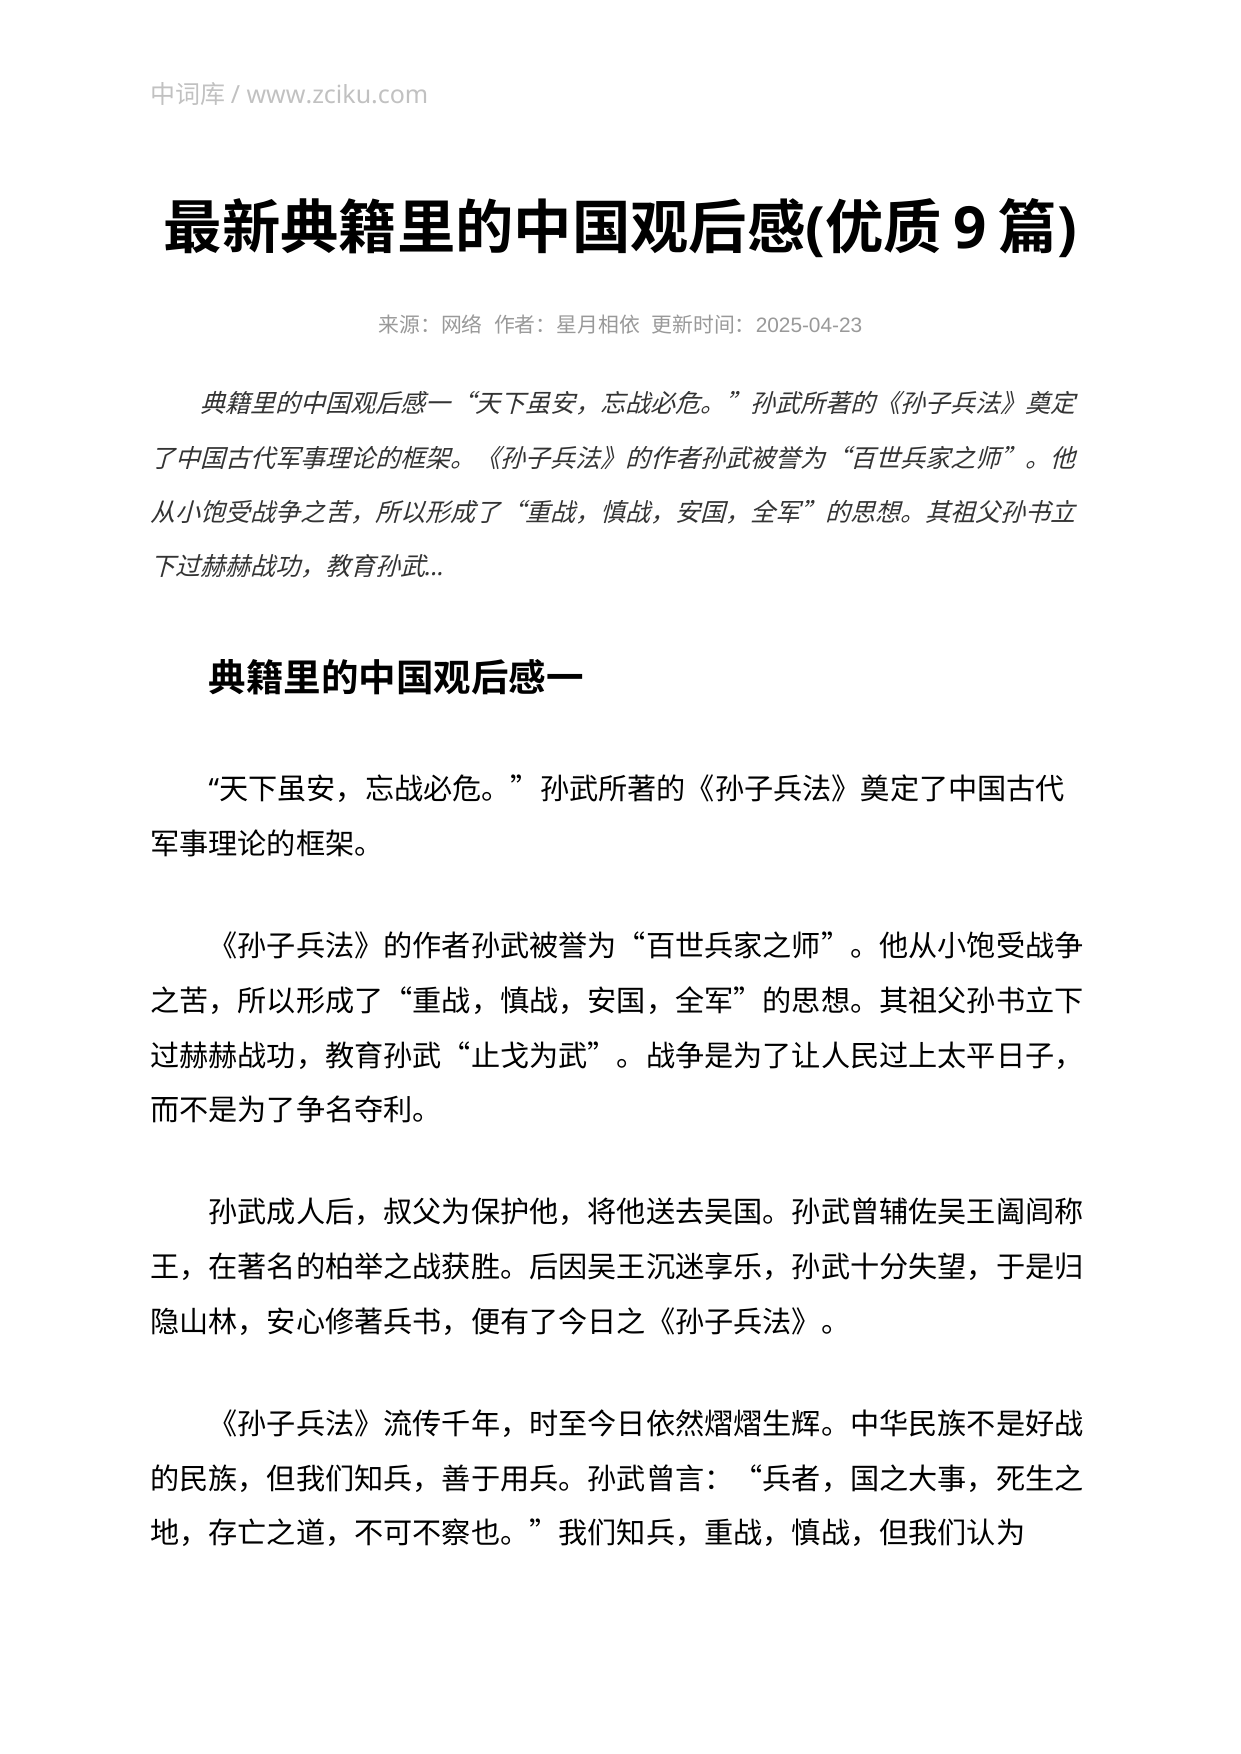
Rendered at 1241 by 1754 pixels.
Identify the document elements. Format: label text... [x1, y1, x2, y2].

text “天下虽安，忘战必危。”孙武所著的《孙子兵法》奠定了中国古代军事理论的框架。 [150, 766, 1090, 863]
text 来源：网络 作者：星月相依 更新时间：2025-04-23 [150, 313, 1090, 337]
subtitle 最新典籍里的中国观后感(优质9篇) [150, 181, 1090, 266]
text 孙武成人后，叔父为保护他，将他送去吴国。孙武曾辅佐吴王阖闾称王，在著名的柏举之战获胜。后因吴王沉迷享乐，孙武十分失望，于是归隐山林，安心修著兵书，便有了今日之《孙子兵法》。 [150, 1189, 1090, 1341]
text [150, 1400, 1090, 1552]
text 典籍里的中国观后感一 [150, 648, 1090, 702]
text 典籍里的中国观后感一“天下虽安，忘战必危。”孙武所著的《孙子兵法》奠定了中国古代军事理论的框架。《孙子兵法》的作者孙武被誉为“百世兵家之师”。他从小饱受战争之苦，所以形成了“重战，慎战，安国，全军”的思想。其祖父孙书立下过赫赫战功，教育孙武... [150, 384, 1090, 583]
text 《孙子兵法》的作者孙武被誉为“百世兵家之师”。他从小饱受战争之苦，所以形成了“重战，慎战，安国，全军”的思想。其祖父孙书立下过赫赫战功，教育孙武“止戈为武”。战争是为了让人民过上太平日子，而不是为了争名夺利。 [150, 922, 1090, 1129]
